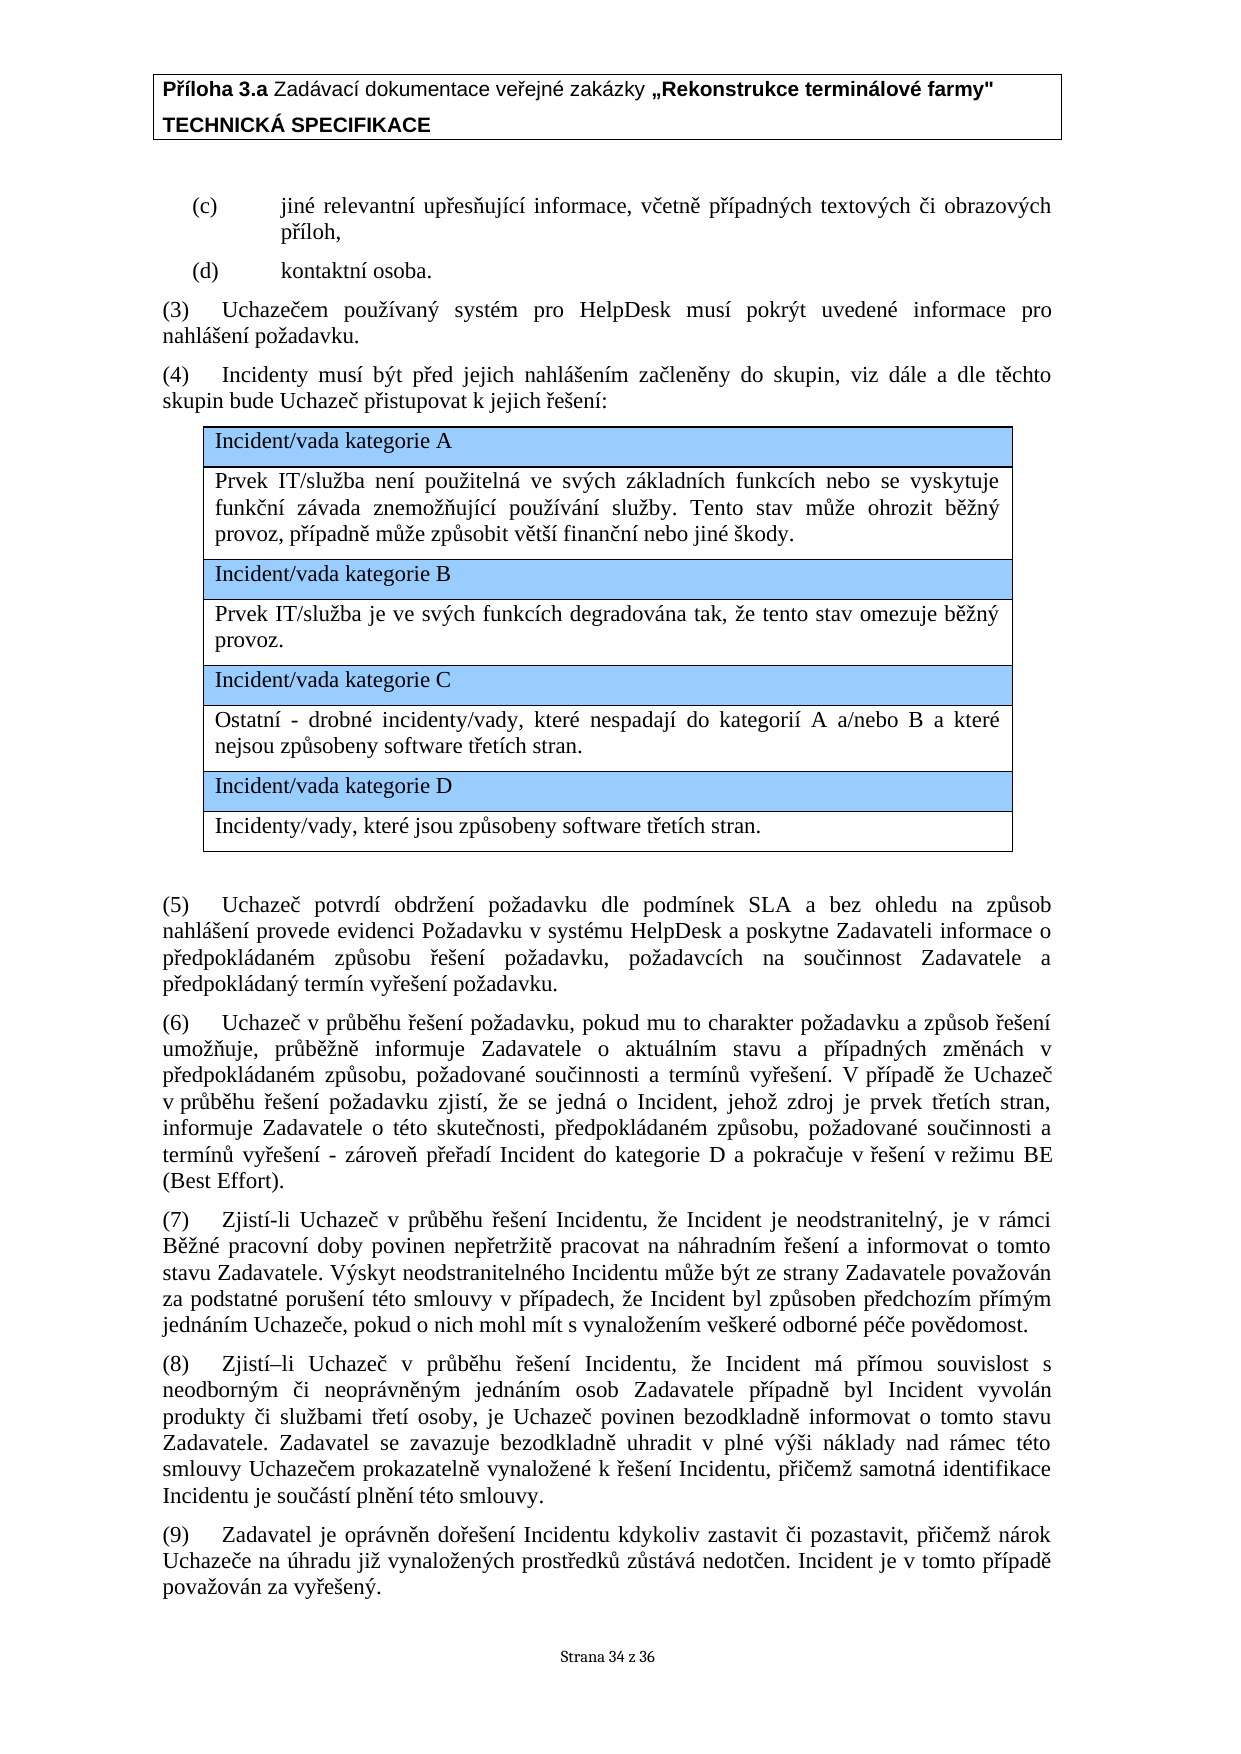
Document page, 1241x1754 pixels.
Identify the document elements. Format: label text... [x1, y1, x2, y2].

table_cell Incident/vada kategorie B [204, 560, 1012, 599]
table_cell Incidenty/vady, které jsou způsobeny software třetích stran. [204, 812, 1012, 851]
text Zjistí-li Uchazeč v průběhu řešení Incidentu, že Incident je neodstranitelný, je v rámci Běžné pracovní doby povinen nepřetržitě pracovat na náhradním řešení a informovat o tomto stavu Zadavatele. Výskyt neodstranitelného Incidentu může být ze strany Zadavatele považován za podstatné porušení této smlouvy v případech, že Incident byl způsoben předchozím přímým jednáním Uchazeče, pokud o nich mohl mít s vynaložením veškeré odborné péče povědomost. [162, 1206, 1053, 1338]
text kontaktní osoba. [192, 257, 1053, 283]
table_header Incident/vada kategorie A [204, 428, 1012, 466]
text Zadavatel je oprávněn dořešení Incidentu kdykoliv zastavit či pozastavit, přičemž nárok Uchazeče na úhradu již vynaložených prostředků zůstává nedotčen. Incident je v tomto případě považován za vyřešený. [162, 1521, 1053, 1600]
text Incidenty musí být před jejich nahlášením začleněny do skupin, viz dále a dle těchto skupin bude Uchazeč přistupovat k jejich řešení: [162, 361, 1053, 414]
table_cell Prvek IT/služba není použitelná ve svých základních funkcích nebo se vyskytuje funkční závada znemožňující používání služby. Tento stav může ohrozit běžný provoz, případně může způsobit větší finanční nebo jiné škody. [204, 468, 1012, 559]
table_cell Incident/vada kategorie D [204, 772, 1012, 811]
text jiné relevantní upřesňující informace, včetně případných textových či obrazových příloh, [192, 192, 1053, 245]
text Zjistí–li Uchazeč v průběhu řešení Incidentu, že Incident má přímou souvislost s neodborným či neoprávněným jednáním osob Zadavatele případně byl Incident vyvolán produkty či službami třetí osoby, je Uchazeč povinen bezodkladně informovat o tomto stavu Zadavatele. Zadavatel se zavazuje bezodkladně uhradit v plné výši náklady nad rámec této smlouvy Uchazečem prokazatelně vynaložené k řešení Incidentu, přičemž samotná identifikace Incidentu je součástí plnění této smlouvy. [162, 1350, 1053, 1508]
text Uchazeč potvrdí obdržení požadavku dle podmínek SLA a bez ohledu na způsob nahlášení provede evidenci Požadavku v systému HelpDesk a poskytne Zadavateli informace o předpokládaném způsobu řešení požadavku, požadavcích na součinnost Zadavatele a předpokládaný termín vyřešení požadavku. [162, 891, 1053, 996]
table_cell Incident/vada kategorie C [204, 666, 1012, 705]
table_cell Prvek IT/služba je ve svých funkcích degradována tak, že tento stav omezuje běžný provoz. [204, 600, 1012, 665]
table_cell Ostatní - drobné incidenty/vady, které nespadají do kategorií A a/nebo B a které nejsou způsobeny software třetích stran. [204, 706, 1012, 771]
text Uchazečem používaný systém pro HelpDesk musí pokrýt uvedené informace pro nahlášení požadavku. [162, 296, 1053, 349]
text Uchazeč v průběhu řešení požadavku, pokud mu to charakter požadavku a způsob řešení umožňuje, průběžně informuje Zadavatele o aktuálním stavu a případných změnách v předpokládaném způsobu, požadované součinnosti a termínů vyřešení. V případě že Uchazeč v průběhu řešení požadavku zjistí, že se jedná o Incident, jehož zdroj je prvek třetích stran, informuje Zadavatele o této skutečnosti, předpokládaném způsobu, požadované součinnosti a termínů vyřešení - zároveň přeřadí Incident do kategorie D a pokračuje v řešení v režimu BE (Best Effort). [162, 1009, 1053, 1193]
